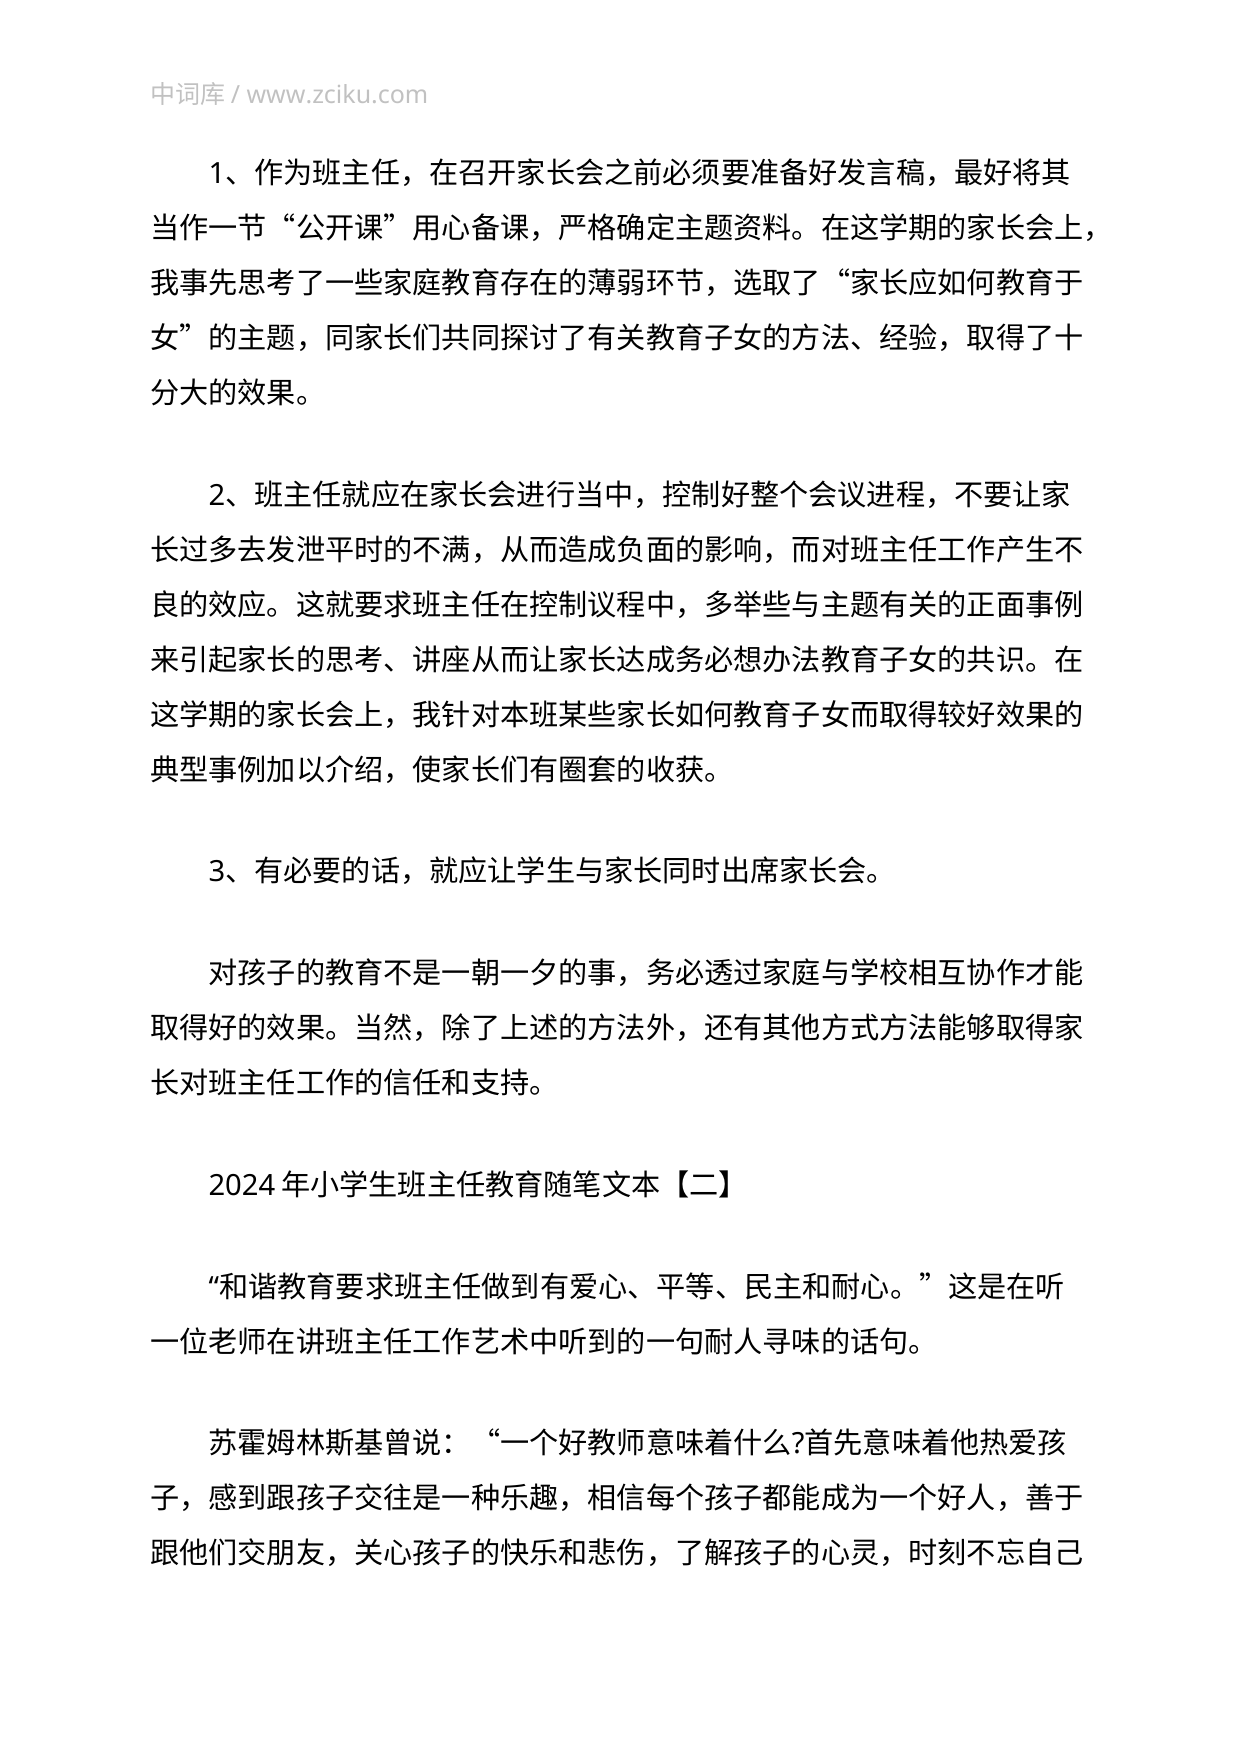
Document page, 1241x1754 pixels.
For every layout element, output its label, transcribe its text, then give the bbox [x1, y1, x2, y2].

text 2024年小学生班主任教育随笔文本【二】 [150, 1161, 1090, 1204]
text 1、作为班主任，在召开家长会之前必须要准备好发言稿，最好将其当作一节“公开课”用心备课，严格确定主题资料。在这学期的家长会上，我事先思考了一些家庭教育存在的薄弱环节，选取了“家长应如何教育于女”的主题，同家长们共同探讨了有关教育子女的方法、经验，取得了十分大的效果。 [150, 150, 1090, 412]
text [150, 1420, 1090, 1572]
text 对孩子的教育不是一朝一夕的事，务必透过家庭与学校相互协作才能取得好的效果。当然，除了上述的方法外，还有其他方式方法能够取得家长对班主任工作的信任和支持。 [150, 950, 1090, 1102]
text “和谐教育要求班主任做到有爱心、平等、民主和耐心。”这是在听一位老师在讲班主任工作艺术中听到的一句耐人寻味的话句。 [150, 1263, 1090, 1361]
text 2、班主任就应在家长会进行当中，控制好整个会议进程，不要让家长过多去发泄平时的不满，从而造成负面的影响，而对班主任工作产生不良的效应。这就要求班主任在控制议程中，多举些与主题有关的正面事例来引起家长的思考、讲座从而让家长达成务必想办法教育子女的共识。在这学期的家长会上，我针对本班某些家长如何教育子女而取得较好效果的典型事例加以介绍，使家长们有圈套的收获。 [150, 471, 1090, 788]
text 3、有必要的话，就应让学生与家长同时出席家长会。 [150, 848, 1090, 890]
